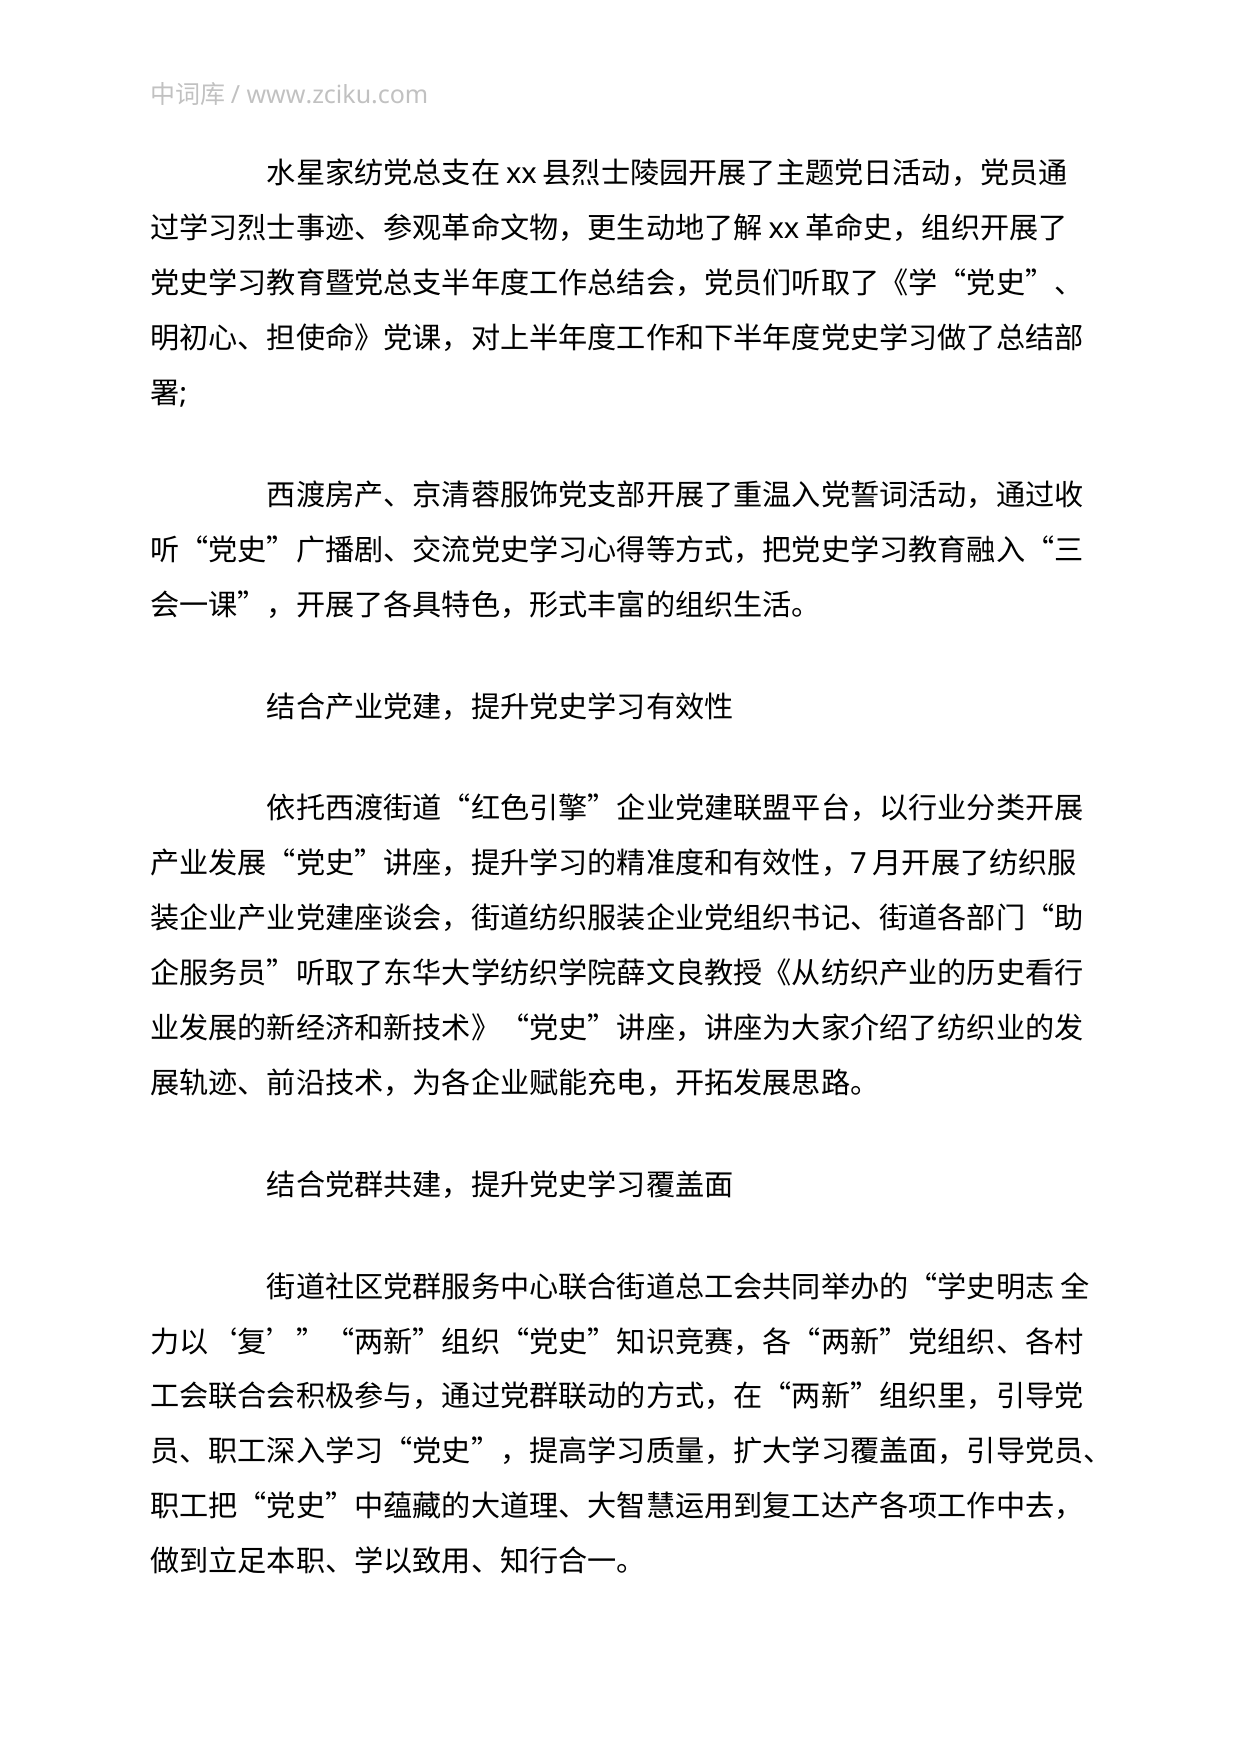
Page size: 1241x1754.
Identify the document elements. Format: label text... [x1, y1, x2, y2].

text 街道社区党群服务中心联合街道总工会共同举办的“学史明志 全力以‘复’”“两新”组织“党史”知识竞赛，各“两新”党组织、各村工会联合会积极参与，通过党群联动的方式，在“两新”组织里，引导党员、职工深入学习“党史”，提高学习质量，扩大学习覆盖面，引导党员、职工把“党史”中蕴藏的大道理、大智慧运用到复工达产各项工作中去，做到立足本职、学以致用、知行合一。 [150, 1263, 1090, 1580]
text 结合产业党建，提升党史学习有效性 [150, 683, 1090, 726]
text 西渡房产、京清蓉服饰党支部开展了重温入党誓词活动，通过收听“党史”广播剧、交流党史学习心得等方式，把党史学习教育融入“三会一课”，开展了各具特色，形式丰富的组织生活。 [150, 472, 1090, 624]
text 结合党群共建，提升党史学习覆盖面 [150, 1161, 1090, 1204]
text 依托西渡街道“红色引擎”企业党建联盟平台，以行业分类开展产业发展“党史”讲座，提升学习的精准度和有效性，7月开展了纺织服装企业产业党建座谈会，街道纺织服装企业党组织书记、街道各部门“助企服务员”听取了东华大学纺织学院薛文良教授《从纺织产业的历史看行业发展的新经济和新技术》“党史”讲座，讲座为大家介绍了纺织业的发展轨迹、前沿技术，为各企业赋能充电，开拓发展思路。 [150, 785, 1090, 1102]
text 水星家纺党总支在xx县烈士陵园开展了主题党日活动，党员通过学习烈士事迹、参观革命文物，更生动地了解xx革命史，组织开展了党史学习教育暨党总支半年度工作总结会，党员们听取了《学“党史”、明初心、担使命》党课，对上半年度工作和下半年度党史学习做了总结部署; [150, 150, 1090, 412]
